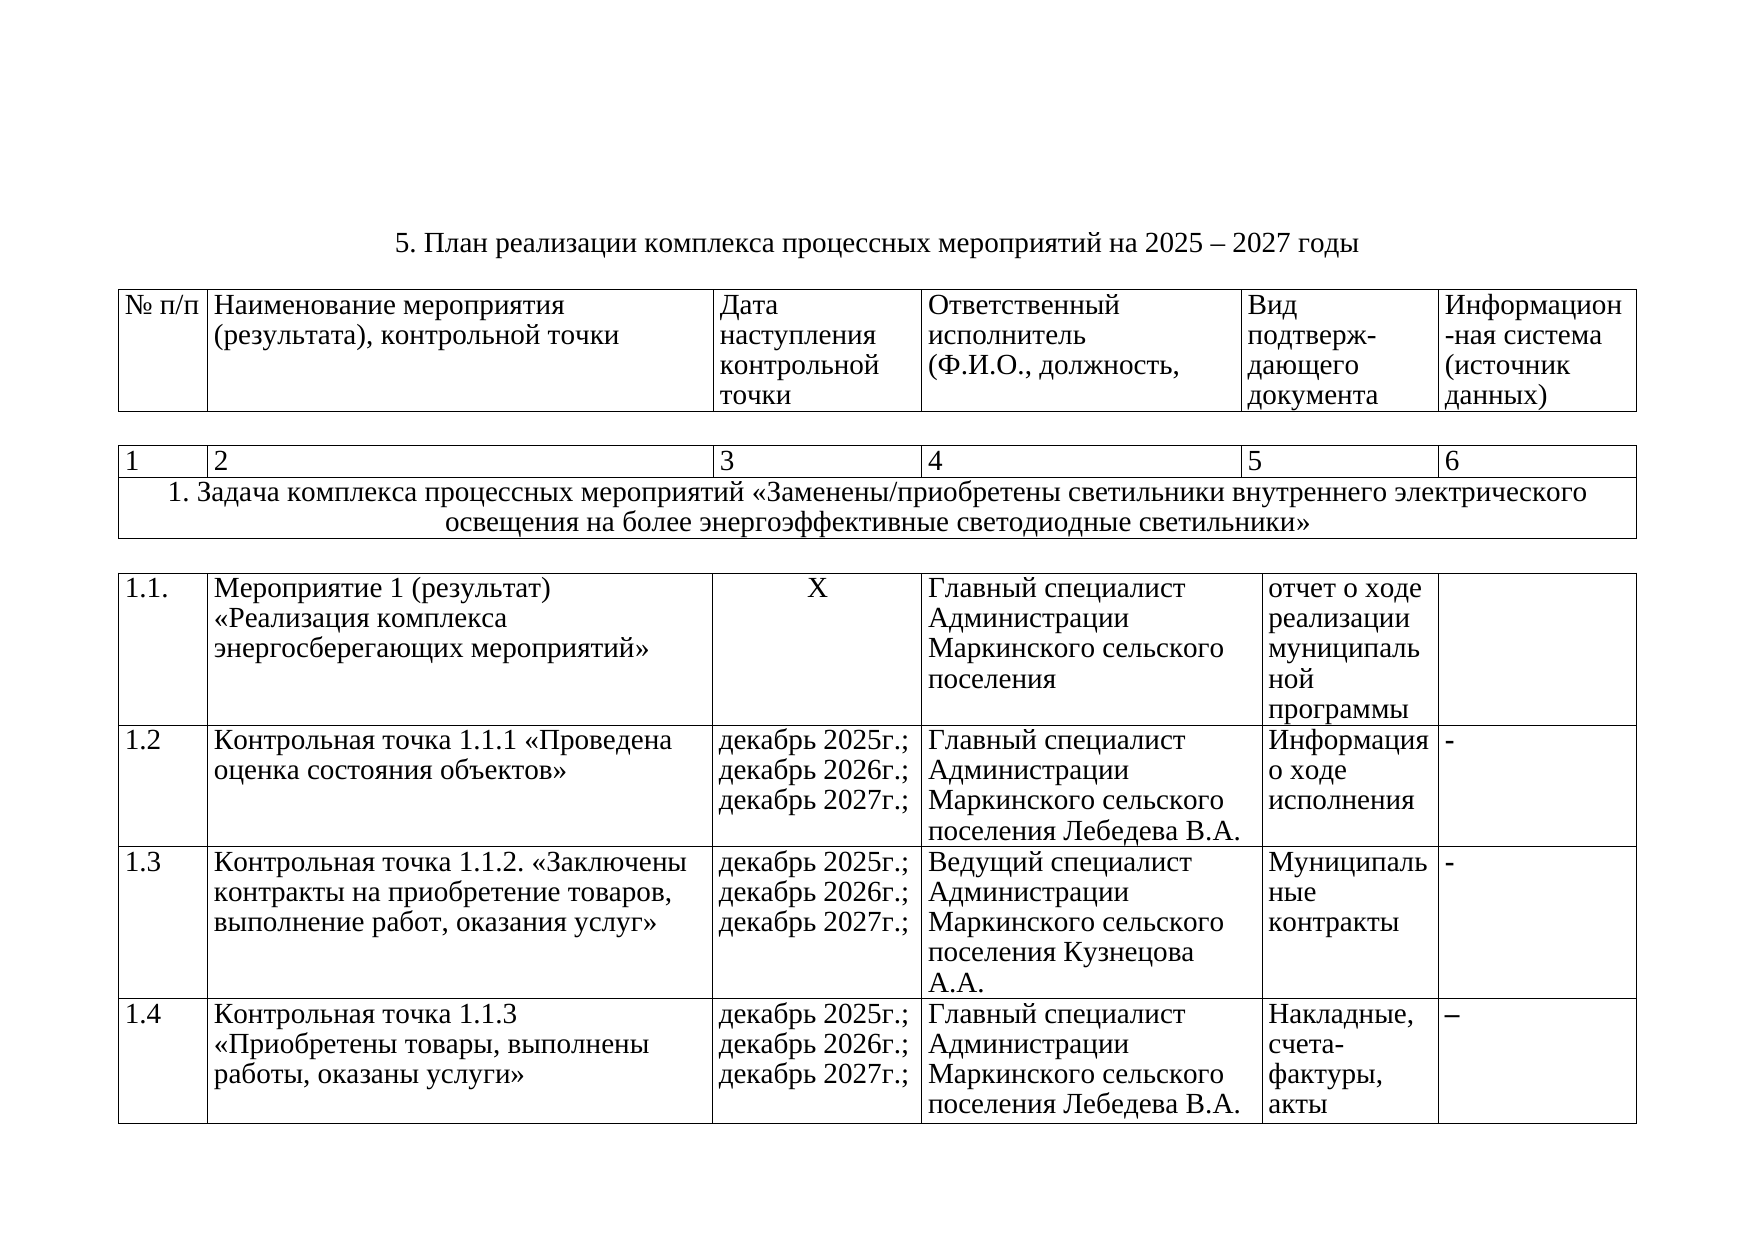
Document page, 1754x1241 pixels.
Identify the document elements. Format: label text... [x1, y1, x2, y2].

table_cell Муниципальные контракты [1263, 847, 1438, 998]
table_header Дата наступления контрольной точки [714, 290, 921, 411]
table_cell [208, 999, 712, 1123]
table_header 1 [119, 446, 207, 477]
table_cell Контрольная точка 1.1.2. «Заключены контракты на приобретение товаров, выполнение работ, оказания услуг» [208, 847, 712, 998]
table_header 4 [922, 446, 1241, 477]
table_cell Контрольная точка 1.1.1 «Проведена оценка состояния объектов» [208, 726, 712, 846]
table_header 3 [714, 446, 921, 477]
table_header Ответственный исполнитель (Ф.И.О., должность, [922, 290, 1241, 411]
table_header Главный специалист Администрации Маркинского сельского поселения [922, 574, 1262, 724]
table_cell декабрь 2025г.; декабрь 2026г.; декабрь 2027г.; [713, 726, 921, 846]
table_header 2 [208, 446, 713, 477]
table_header [1439, 574, 1636, 724]
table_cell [922, 999, 1262, 1123]
table_cell 1. Задача комплекса процессных мероприятий «Заменены/приобретены светильники внутреннего электрического освещения на более энергоэффективные светодиодные светильники» [119, 478, 1636, 538]
table_header Вид подтверж-дающего документа [1242, 290, 1438, 411]
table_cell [1263, 999, 1438, 1123]
table_header Информацион-ная система (источник данных) [1439, 290, 1636, 411]
table_cell - [1439, 847, 1636, 998]
table_header Мероприятие 1 (результат) «Реализация комплекса энергосберегающих мероприятий» [208, 574, 712, 724]
table_cell 1.2 [119, 726, 207, 846]
table_cell Главный специалист Администрации Маркинского сельского поселения Лебедева В.А. [922, 726, 1262, 846]
table_cell – [1439, 999, 1636, 1123]
table_cell Ведущий специалист Администрации Маркинского сельского поселения Кузнецова А.А. [922, 847, 1262, 998]
table_header № п/п [119, 290, 207, 411]
table_header отчет о ходе реализации муниципальной программы [1263, 574, 1438, 724]
table_cell декабрь 2025г.; декабрь 2026г.; декабрь 2027г.; [713, 847, 921, 998]
table_cell 1.3 [119, 847, 207, 998]
table_cell 1.4 [119, 999, 207, 1123]
table_header 6 [1439, 446, 1636, 477]
table_header Наименование мероприятия (результата), контрольной точки [208, 290, 713, 411]
table_cell - [1439, 726, 1636, 846]
table_cell Информация о ходе исполнения [1263, 726, 1438, 846]
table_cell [713, 999, 921, 1123]
text 5. План реализации комплекса процессных мероприятий на 2025 – 2027 годы [118, 229, 1636, 259]
table_header Х [713, 574, 921, 724]
table_header 5 [1242, 446, 1438, 477]
table_header 1.1. [119, 574, 207, 724]
